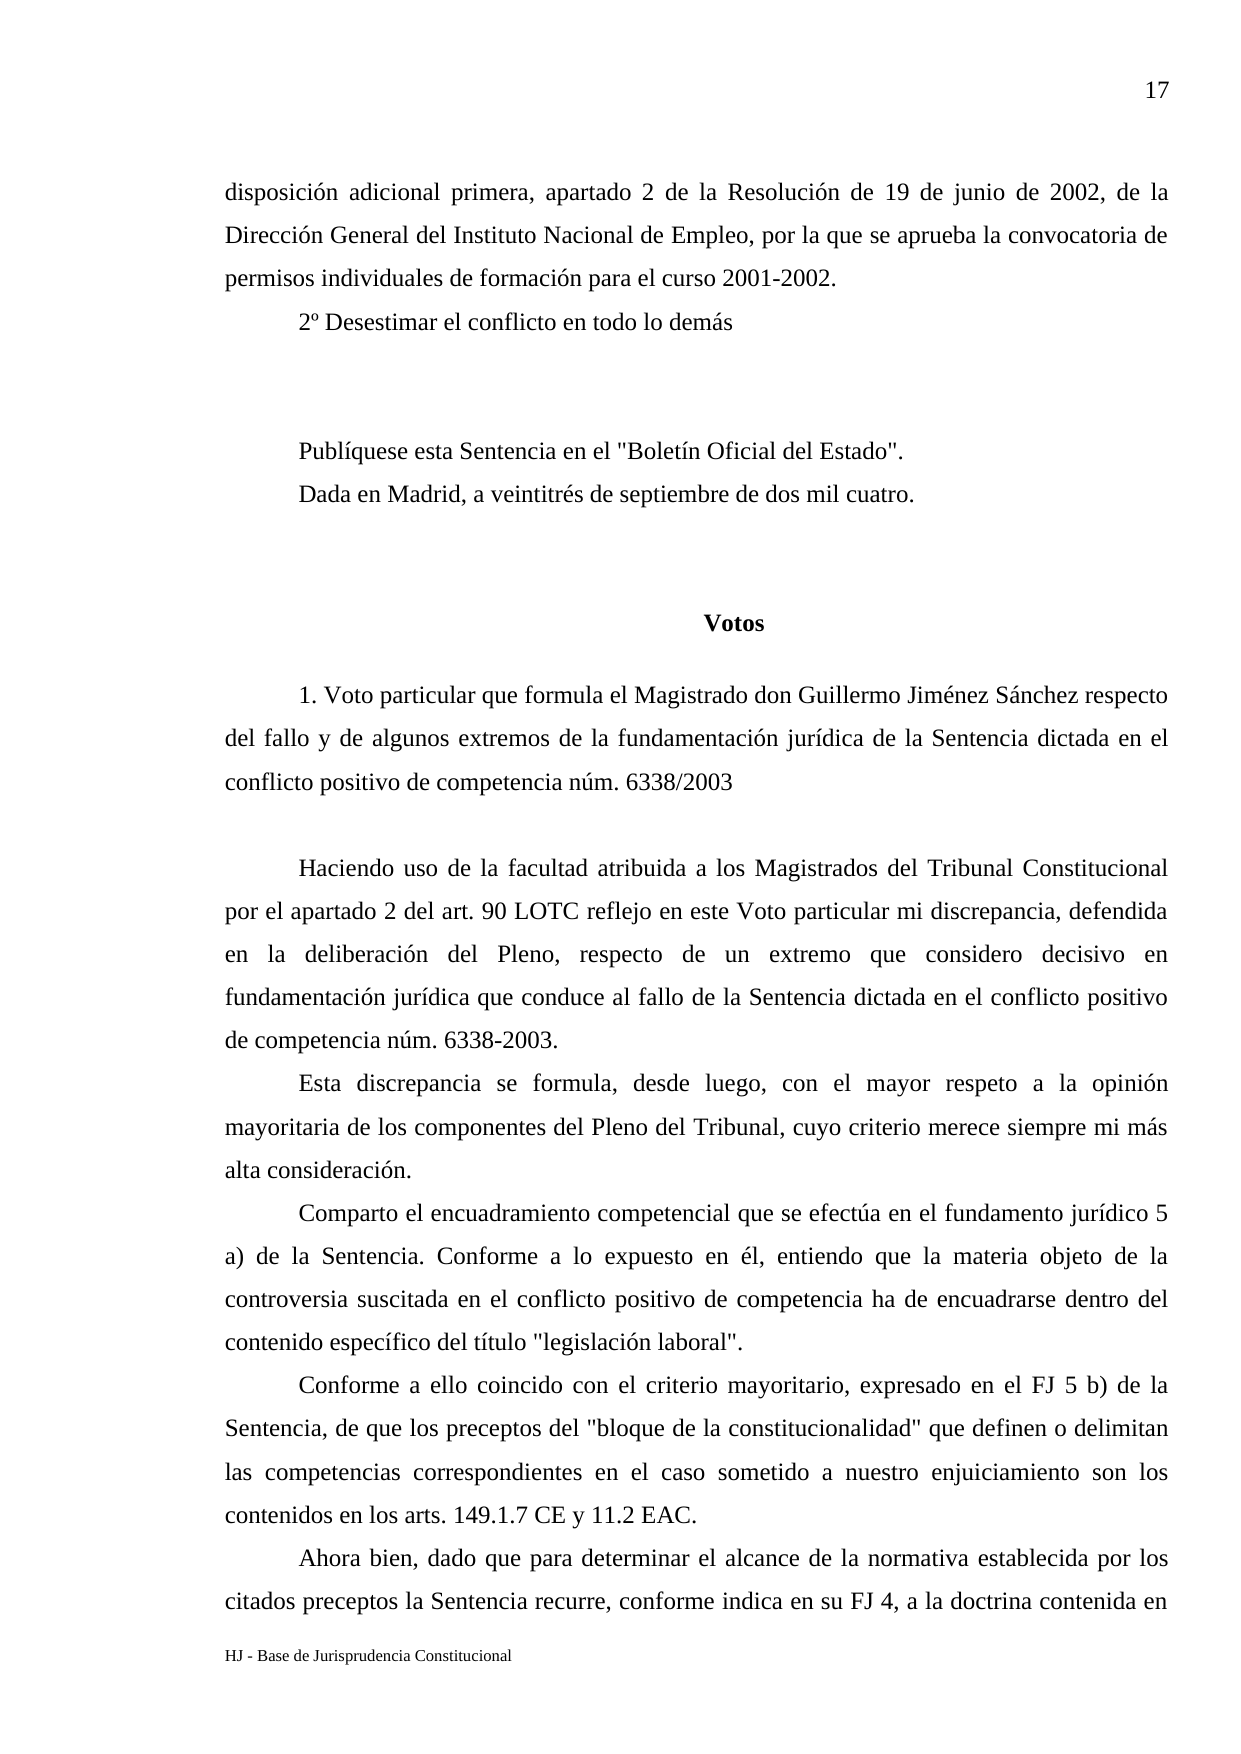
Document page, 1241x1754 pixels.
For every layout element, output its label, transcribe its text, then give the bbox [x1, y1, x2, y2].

text Esta discrepancia se formula, desde luego, con el mayor respeto a la opinión mayoritaria de los componentes del Pleno del Tribunal, cuyo criterio merece siempre mi más alta consideración. [224, 1068, 1169, 1183]
subtitle Votos [224, 608, 1169, 637]
text Comparto el encuadramiento competencial que se efectúa en el fundamento jurídico 5 a) de la Sentencia. Conforme a lo expuesto en él, entiendo que la materia objeto de la controversia suscitada en el conflicto positivo de competencia ha de encuadrarse dentro del contenido específico del título "legislación laboral". [224, 1198, 1169, 1356]
text Dada en Madrid, a veintitrés de septiembre de dos mil cuatro. [224, 479, 1169, 508]
text Haciendo uso de la facultad atribuida a los Magistrados del Tribunal Constitucional por el apartado 2 del art. 90 LOTC reflejo en este Voto particular mi discrepancia, defendida en la deliberación del Pleno, respecto de un extremo que considero decisivo en fundamentación jurídica que conduce al fallo de la Sentencia dictada en el conflicto positivo de competencia núm. 6338-2003. [224, 853, 1169, 1054]
text Conforme a ello coincido con el criterio mayoritario, expresado en el FJ 5 b) de la Sentencia, de que los preceptos del "bloque de la constitucionalidad" que definen o delimitan las competencias correspondientes en el caso sometido a nuestro enjuiciamiento son los contenidos en los arts. 149.1.7 CE y 11.2 EAC. [224, 1370, 1169, 1528]
text 1. Voto particular que formula el Magistrado don Guillermo Jiménez Sánchez respecto del fallo y de algunos extremos de la fundamentación jurídica de la Sentencia dictada en el conflicto positivo de competencia núm. 6338/2003 [224, 680, 1169, 795]
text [224, 1543, 1169, 1615]
text 2º Desestimar el conflicto en todo lo demás [224, 307, 1169, 335]
text Publíquese esta Sentencia en el "Boletín Oficial del Estado". [224, 436, 1169, 465]
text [224, 177, 1169, 292]
